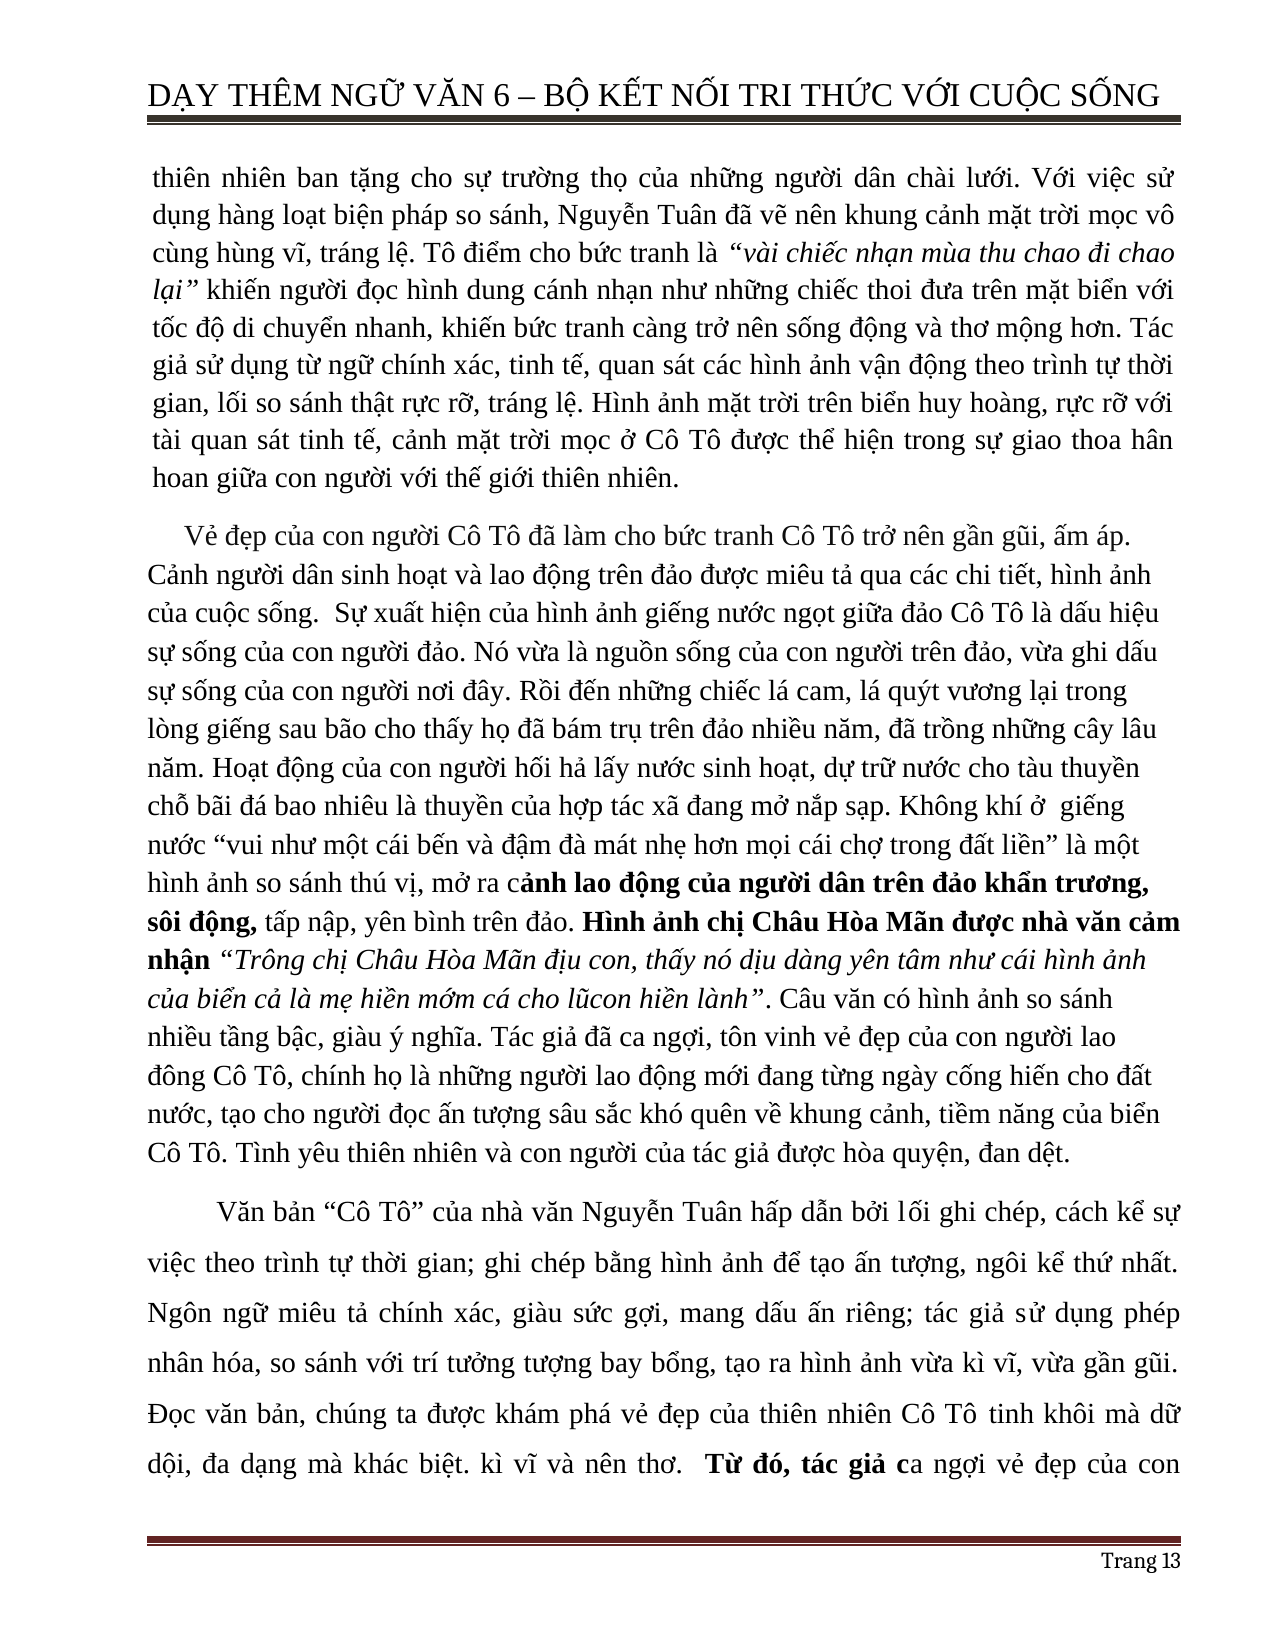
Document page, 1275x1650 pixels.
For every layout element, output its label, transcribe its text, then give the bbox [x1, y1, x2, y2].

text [147, 1194, 1181, 1479]
text Vẻ đẹp của con người Cô Tô đã làm cho bức tranh Cô Tô trở nên gần gũi, ấm áp. Cảnh người dân sinh hoạt và lao động trên đảo được miêu tả qua các chi tiết, hình ảnh của cuộc sống. Sự xuất hiện của hình ảnh giếng nước ngọt giữa đảo Cô Tô là dấu hiệu sự sống của con người đảo. Nó vừa là nguồn sống của con người trên đảo, vừa ghi dấu sự sống của con người nơi đây. Rồi đến những chiếc lá cam, lá quýt vương lại trong lòng giếng sau bão cho thấy họ đã bám trụ trên đảo nhiều năm, đã trồng những cây lâu năm. Hoạt động của con người hối hả lấy nước sinh hoạt, dự trữ nước cho tàu thuyền chỗ bãi đá bao nhiêu là thuyền của hợp tác xã đang mở nắp sạp. Không khí ở giếng nước “vui như một cái bến và đậm đà mát nhẹ hơn mọi cái chợ trong đất liền” là một hình ảnh so sánh thú vị, mở ra cảnh lao động của người dân trên đảo khẩn trương, sôi động, tấp nập, yên bình trên đảo. Hình ảnh chị Châu Hòa Mãn được nhà văn cảm nhận “Trông chị Châu Hòa Mãn địu con, thấy nó dịu dàng yên tâm như cái hình ảnh của biển cả là mẹ hiền mớm cá cho lũcon hiền lành”. Câu văn có hình ảnh so sánh nhiều tầng bậc, giàu ý nghĩa. Tác giả đã ca ngợi, tôn vinh vẻ đẹp của con người lao đông Cô Tô, chính họ là những người lao động mới đang từng ngày cống hiến cho đất nước, tạo cho người đọc ấn tượng sâu sắc khó quên về khung cảnh, tiềm năng của biển Cô Tô. Tình yêu thiên nhiên và con người của tác giả được hòa quyện, đan dệt. [147, 518, 1181, 1169]
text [152, 156, 1176, 493]
